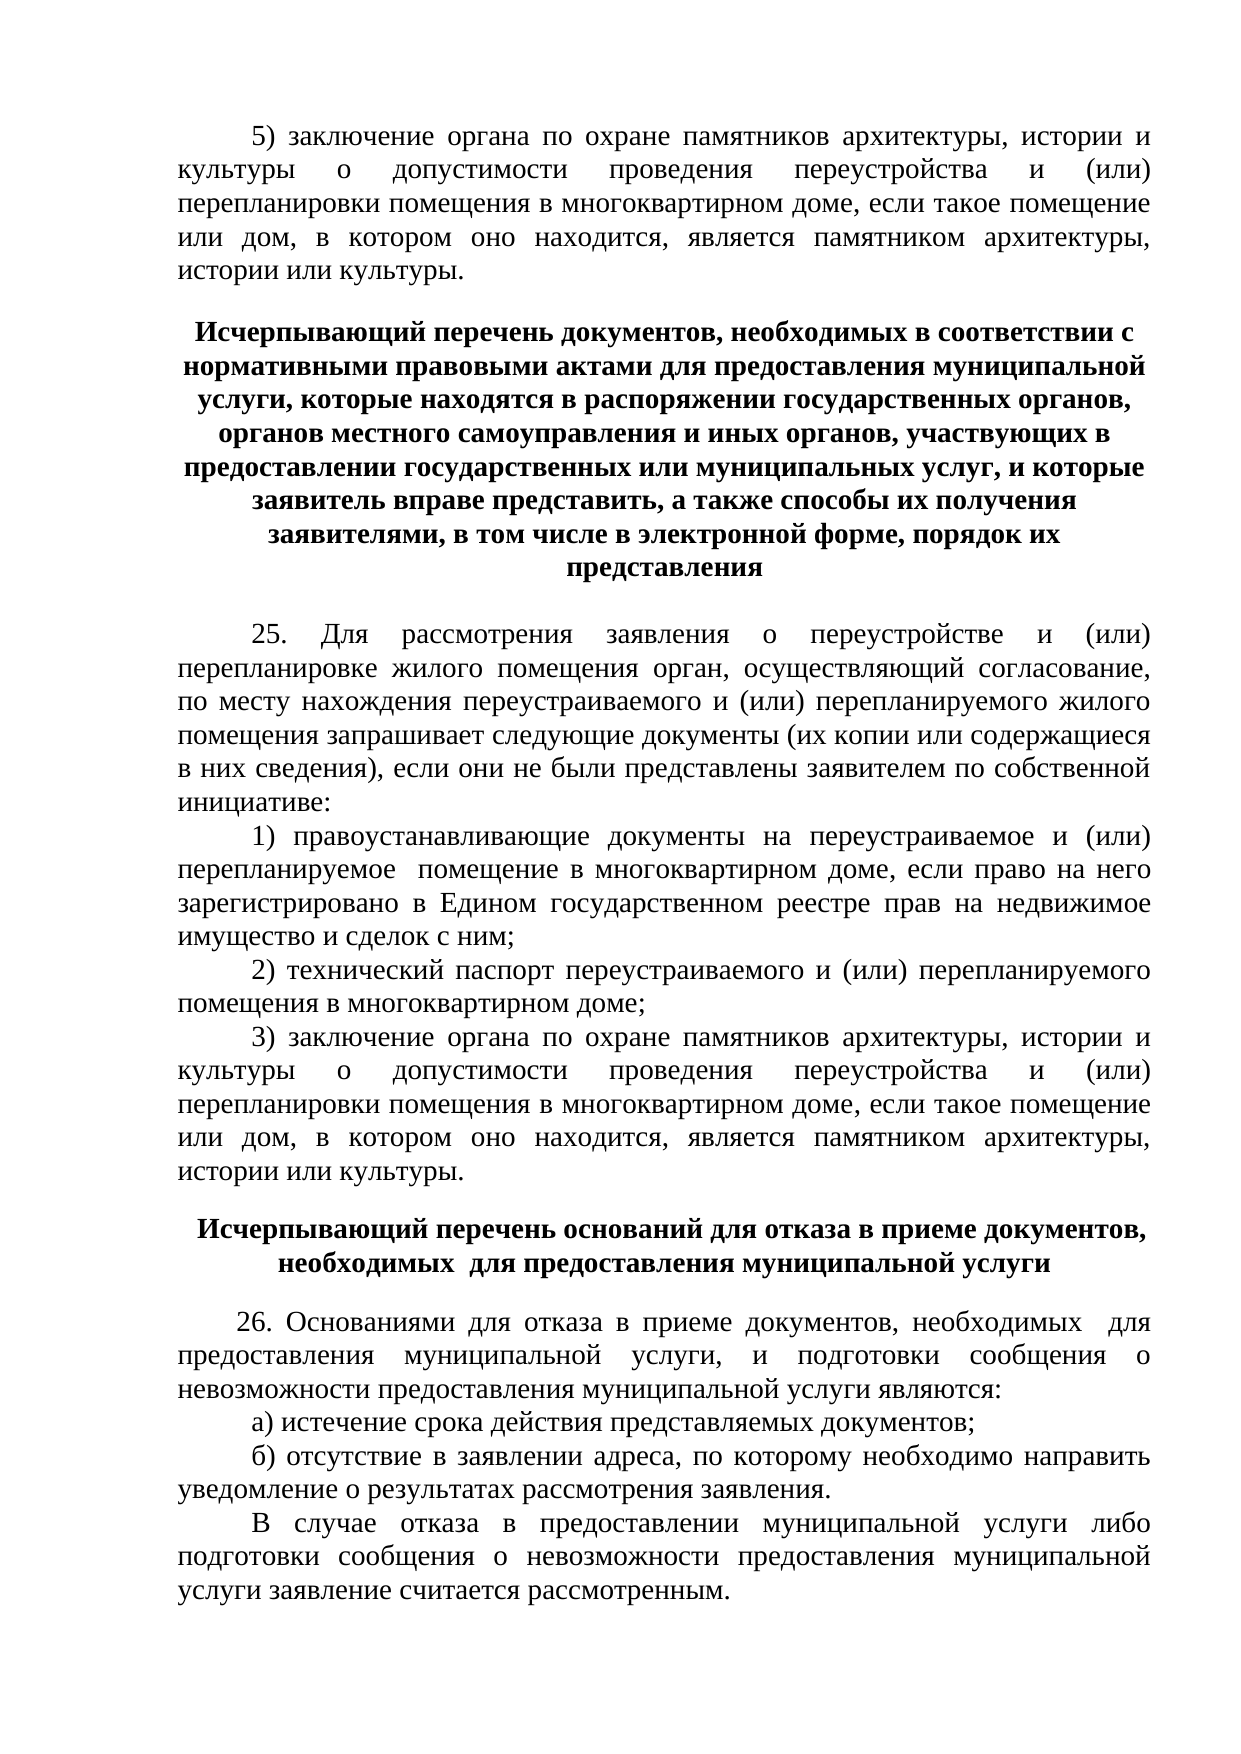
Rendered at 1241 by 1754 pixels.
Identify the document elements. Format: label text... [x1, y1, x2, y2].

text 3) заключение органа по охране памятников архитектуры, истории и культуры о допустимости проведения переустройства и (или) перепланировки помещения в многоквартирном доме, если такое помещение или дом, в котором оно находится, является памятником архитектуры, истории или культуры. [177, 1019, 1152, 1187]
text В случае отказа в предоставлении муниципальной услуги либо подготовки сообщения о невозможности предоставления муниципальной услуги заявление считается рассмотренным. [177, 1505, 1152, 1606]
text Исчерпывающий перечень оснований для отказа в приеме документов, необходимых для предоставления муниципальной услуги [177, 1212, 1152, 1279]
text 26. Основаниями для отказа в приеме документов, необходимых для предоставления муниципальной услуги, и подготовки сообщения о невозможности предоставления муниципальной услуги являются: [177, 1304, 1152, 1404]
text Исчерпывающий перечень документов, необходимых в соответствии с нормативными правовыми актами для предоставления муниципальной услуги, которые находятся в распоряжении государственных органов, органов местного самоуправления и иных органов, участвующих в предоставлении государственных или муниципальных услуг, и которые заявитель вправе представить, а также способы их получения заявителями, в том числе в электронной форме, порядок их представления [177, 314, 1152, 583]
text а) истечение срока действия представляемых документов; [177, 1404, 1152, 1438]
text 2) технический паспорт переустраиваемого и (или) перепланируемого помещения в многоквартирном доме; [177, 952, 1152, 1019]
text б) отсутствие в заявлении адреса, по которому необходимо направить уведомление о результатах рассмотрения заявления. [177, 1438, 1152, 1505]
text 1) правоустанавливающие документы на переустраиваемое и (или) перепланируемое помещение в многоквартирном доме, если право на него зарегистрировано в Едином государственном реестре прав на недвижимое имущество и сделок с ним; [177, 818, 1152, 952]
text 25. Для рассмотрения заявления о переустройстве и (или) перепланировке жилого помещения орган, осуществляющий согласование, по месту нахождения переустраиваемого и (или) перепланируемого жилого помещения запрашивает следующие документы (их копии или содержащиеся в них сведения), если они не были представлены заявителем по собственной инициативе: [177, 616, 1152, 818]
text 5) заключение органа по охране памятников архитектуры, истории и культуры о допустимости проведения переустройства и (или) перепланировки помещения в многоквартирном доме, если такое помещение или дом, в котором оно находится, является памятником архитектуры, истории или культуры. [177, 118, 1152, 286]
